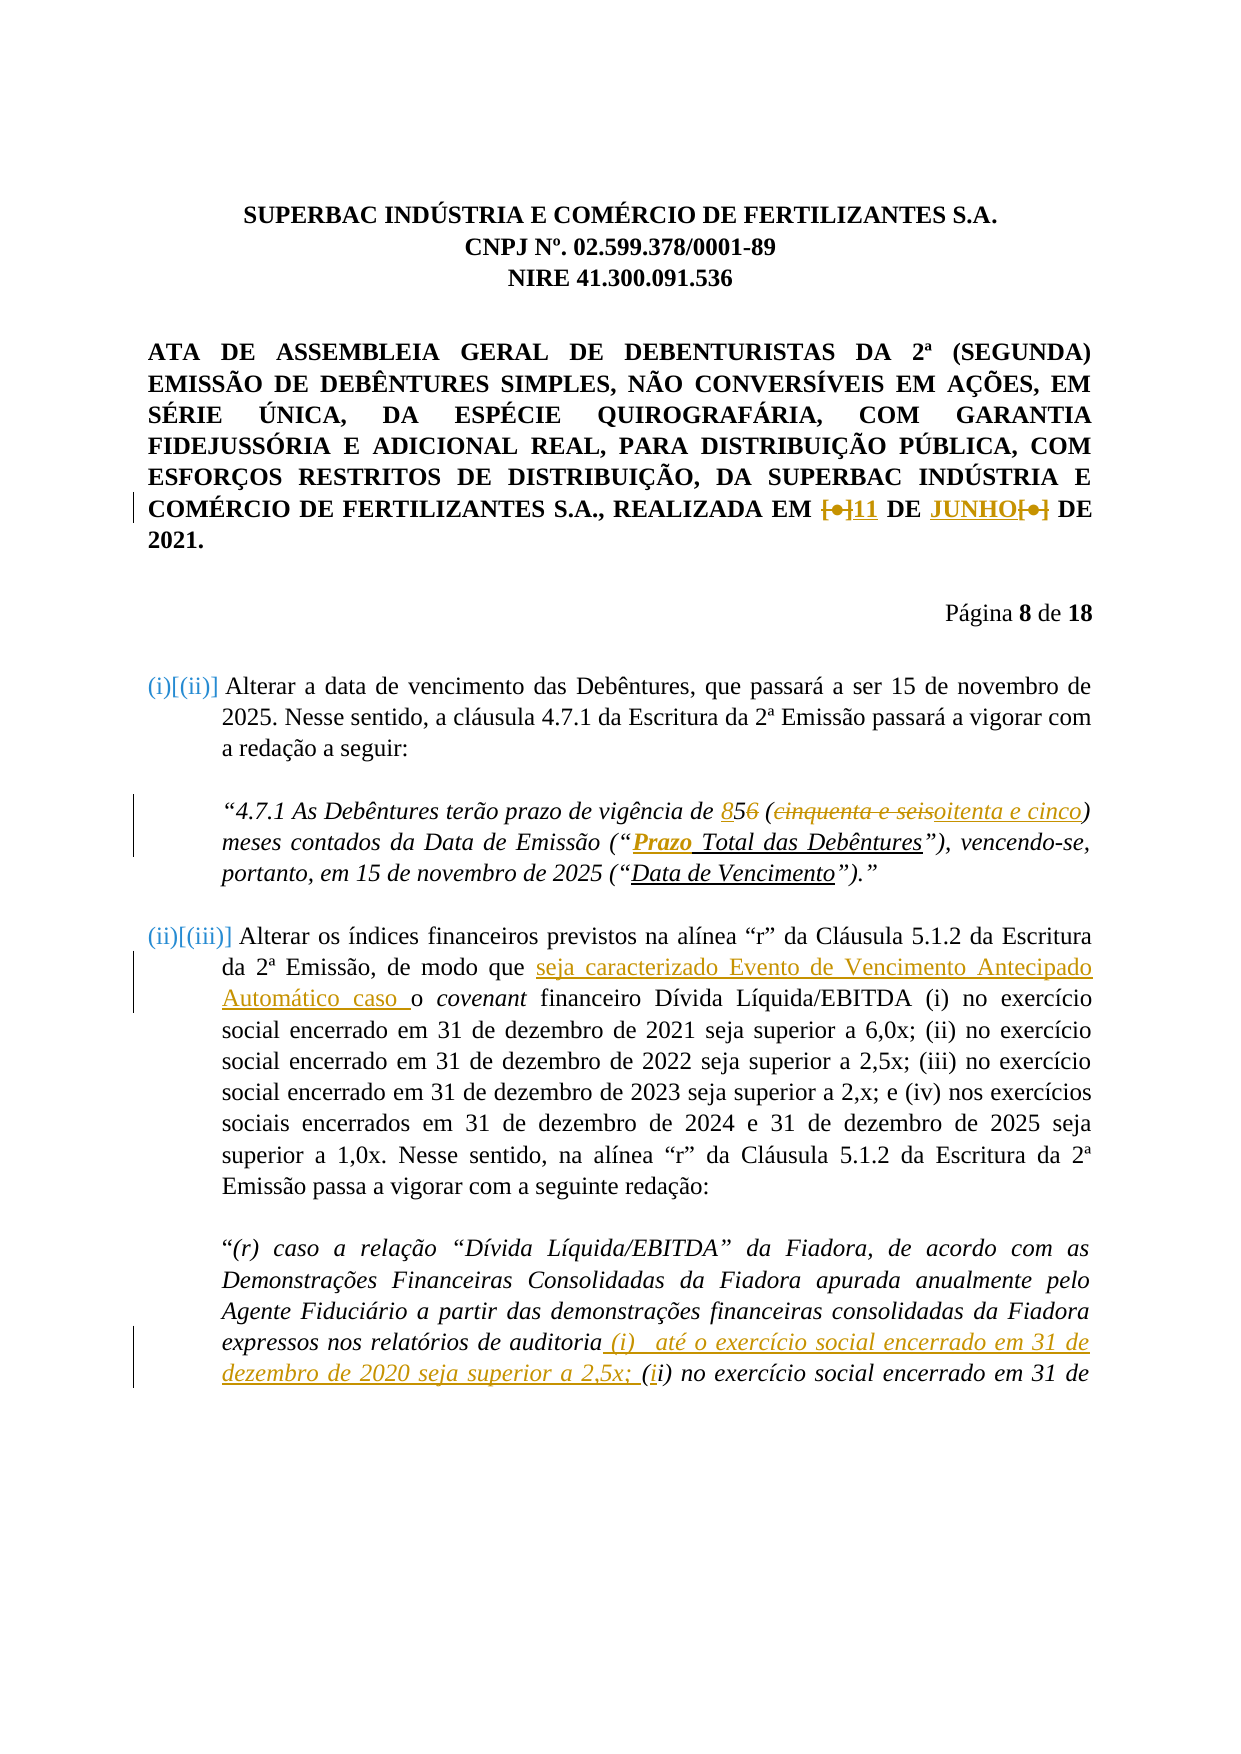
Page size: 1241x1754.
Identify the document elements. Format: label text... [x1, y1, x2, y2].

list “(r) caso a relação “Dívida Líquida/EBITDA” da Fiadora, de acordo com as Demonstrações Financeiras Consolidadas da Fiadora apurada anualmente pelo Agente Fiduciário a partir das demonstrações financeiras consolidadas da Fiadora expressos nos relatórios de auditoria(i) no exercício social encerrado em 31 de dezembro de 2021 seja superior a 6,0x; (ii) no exercício social encerrado em 31 de dezembro de 2022 seja superior a 2,5x; (i) no exercício social encerrado em 31 de dezembro de 2023 seja superior a 2,x; e (v) nos exercícios sociais encerrados em 31 de dezembro de 2024 e 31 de dezembro de 2025 seja superior a 1,0x” [222, 1232, 1092, 1388]
list Alterar os índices financeiros previstos na alínea “r” da Cláusula 5.1.2 da Escritura da 2ª Emissão, de modo que o covenant financeiro Dívida Líquida/EBITDA (i) no exercício social encerrado em 31 de dezembro de 2021 seja superior a 6,0x; (ii) no exercício social encerrado em 31 de dezembro de 2022 seja superior a 2,5x; (iii) no exercício social encerrado em 31 de dezembro de 2023 seja superior a 2,x; e (iv) nos exercícios sociais encerrados em 31 de dezembro de 2024 e 31 de dezembro de 2025 seja superior a 1,0x. Nesse sentido, na alínea “r” da Cláusula 5.1.2 da Escritura da 2ª Emissão passa a vigorar com a seguinte redação: [148, 919, 1092, 1201]
list Alterar a data de vencimento das Debêntures, que passará a ser 15 de novembro de 2025. Nesse sentido, a cláusula 4.7.1 da Escritura da 2ª Emissão passará a vigorar com a redação a seguir: [148, 669, 1092, 763]
list “4.7.1 As Debêntures terão prazo de vigência de 5 () meses contados da Data de Emissão (“Prazo Total das Debêntures”), vencendo-se, portanto, em 15 de novembro de 2025 (“Data de Vencimento”).” [222, 794, 1092, 888]
